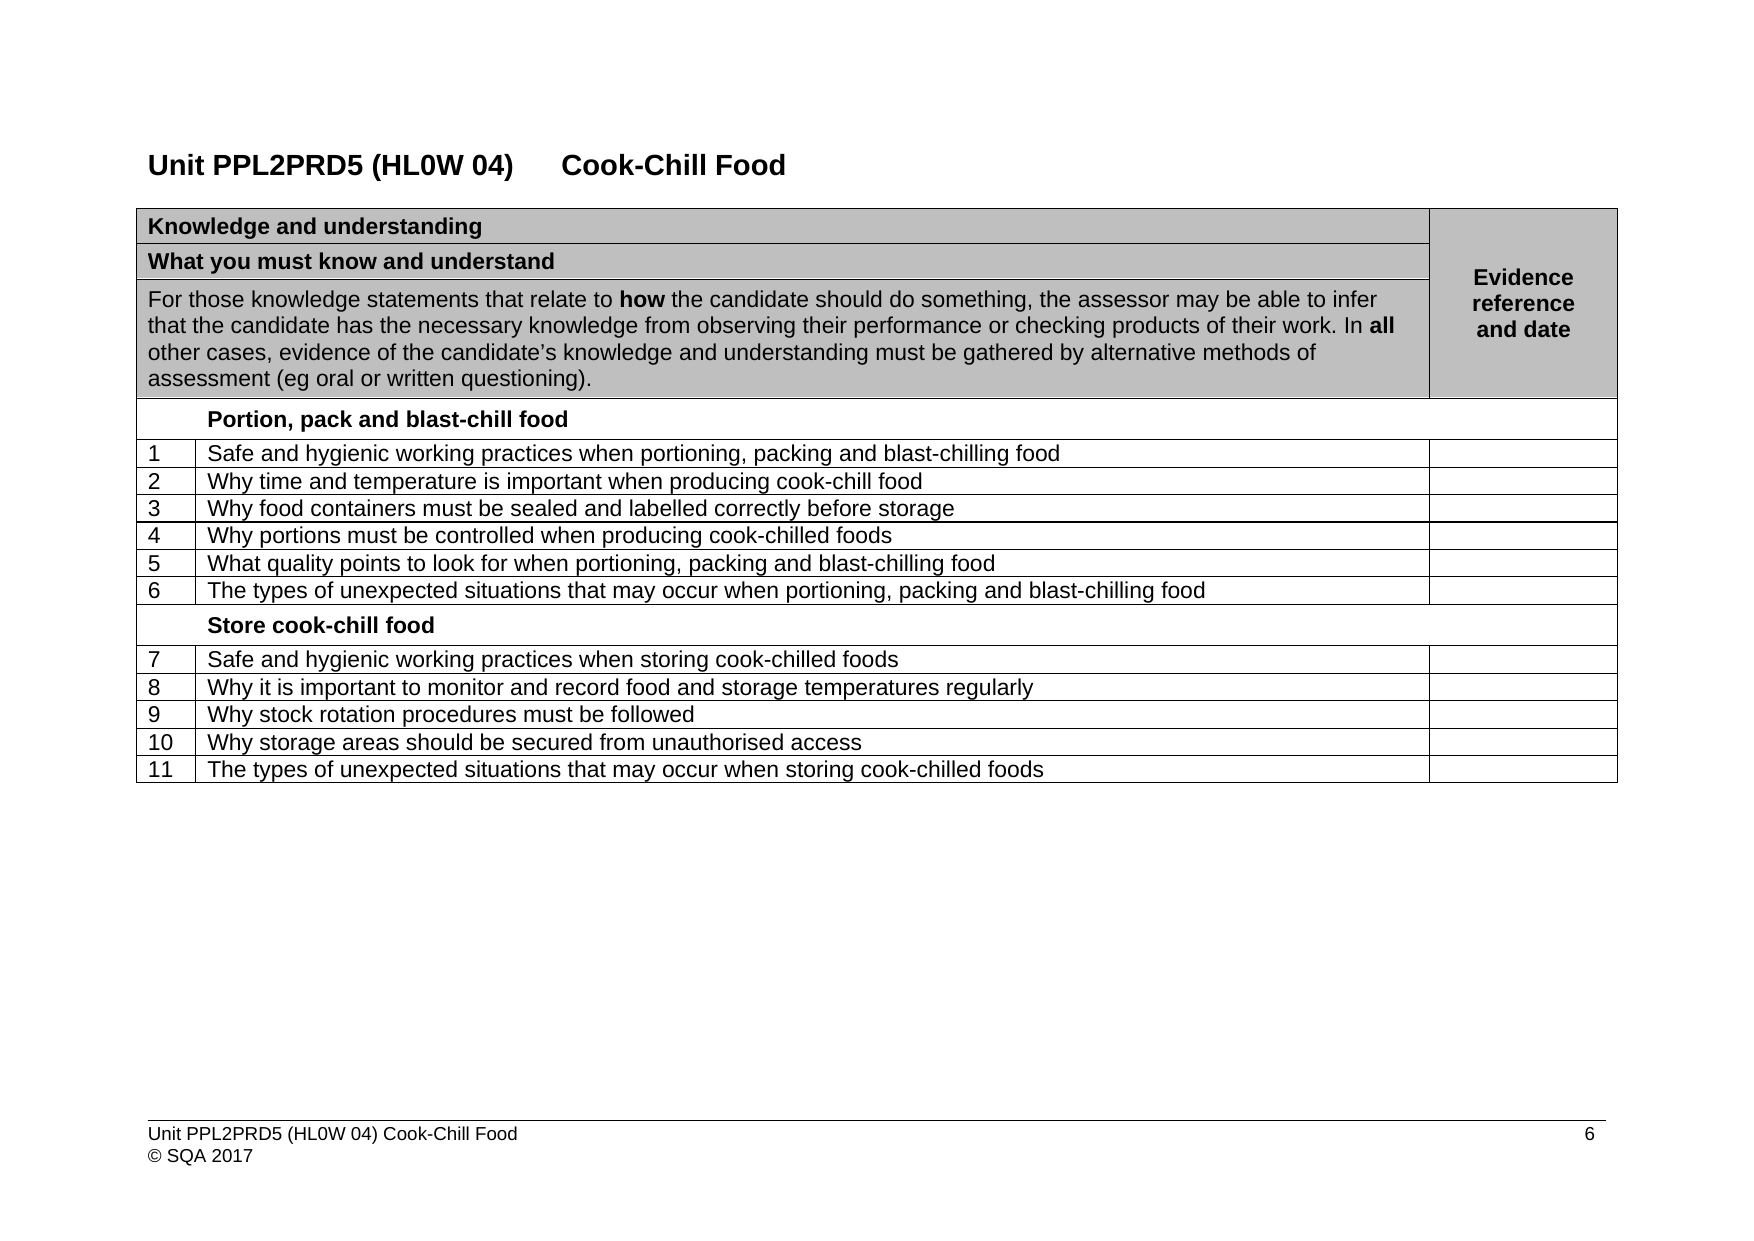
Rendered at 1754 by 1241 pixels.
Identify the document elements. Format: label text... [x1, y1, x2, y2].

table_cell 7 [137, 646, 195, 673]
table_cell 11 [137, 756, 195, 782]
table_cell What you must know and understand [137, 244, 1429, 278]
table_cell 9 [137, 701, 195, 727]
table_cell 8 [137, 674, 195, 700]
table_cell For those knowledge statements that relate to how the candidate should do something, the assessor may be able to infer that the candidate has the necessary knowledge from observing their performance or checking products of their work. In all other cases, evidence of the candidate’s knowledge and understanding must be gathered by alternative methods of assessment (eg oral or written questioning). [137, 280, 1429, 397]
table_cell 10 [137, 729, 195, 755]
table_cell [1430, 577, 1617, 603]
table_cell [1430, 440, 1617, 467]
table_cell 2 [137, 468, 195, 494]
table_cell 6 [137, 577, 195, 603]
table_cell [1430, 550, 1617, 576]
table_cell 1 [137, 440, 195, 467]
table_cell [1430, 646, 1617, 673]
table_cell 4 [137, 523, 195, 549]
table_cell The types of unexpected situations that may occur when storing cook-chilled foods [196, 756, 1429, 782]
table_cell Why time and temperature is important when producing cook-chill food [196, 468, 1429, 494]
table_cell [1430, 701, 1617, 727]
table_cell Why storage areas should be secured from unauthorised access [196, 729, 1429, 755]
table_cell [1430, 495, 1617, 521]
table_cell [1430, 523, 1617, 549]
table_cell [1429, 399, 1617, 439]
table_cell [1430, 729, 1617, 755]
table_cell [1430, 674, 1617, 700]
table_cell [1429, 605, 1617, 645]
table_cell Store cook-chill food [196, 605, 1429, 645]
title Unit PPL2PRD5 (HL0W 04) Cook-Chill Food [148, 148, 1606, 181]
table_cell 5 [137, 550, 195, 576]
table_cell Why portions must be controlled when producing cook-chilled foods [196, 523, 1429, 549]
table_cell Why food containers must be sealed and labelled correctly before storage [196, 495, 1429, 521]
table_cell [137, 605, 196, 645]
table_cell [1430, 756, 1617, 782]
table_cell 3 [137, 495, 195, 521]
table_cell Portion, pack and blast-chill food [196, 399, 1429, 439]
table_header Knowledge and understanding [137, 209, 1429, 243]
table_cell Safe and hygienic working practices when portioning, packing and blast-chilling food [196, 440, 1429, 467]
table_cell [137, 399, 196, 439]
table_header Evidence reference and date [1430, 209, 1617, 397]
table_cell Safe and hygienic working practices when storing cook-chilled foods [196, 646, 1429, 673]
table_cell Why stock rotation procedures must be followed [196, 701, 1429, 727]
table_cell [1430, 468, 1617, 494]
table_cell What quality points to look for when portioning, packing and blast-chilling food [196, 550, 1429, 576]
table_cell The types of unexpected situations that may occur when portioning, packing and blast-chilling food [196, 577, 1429, 603]
table_cell Why it is important to monitor and record food and storage temperatures regularly [196, 674, 1429, 700]
